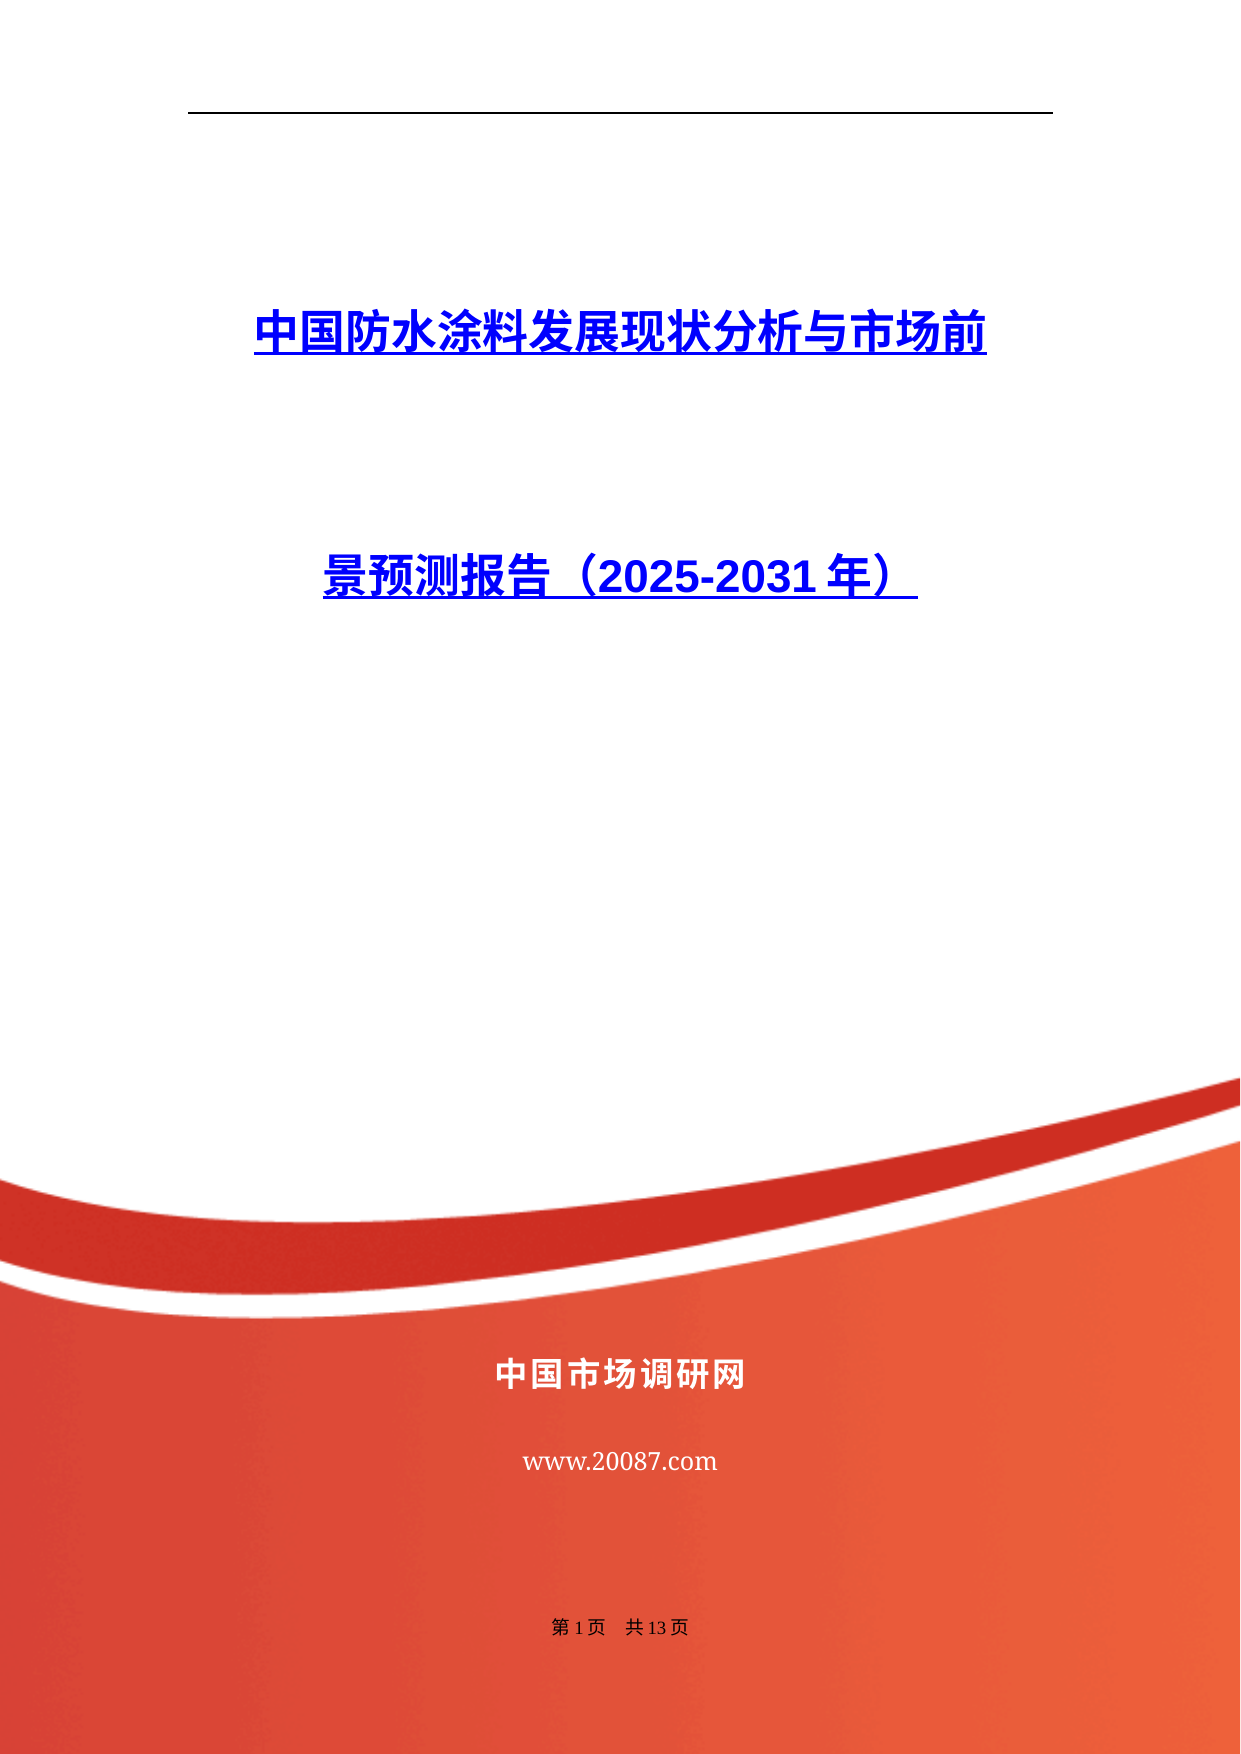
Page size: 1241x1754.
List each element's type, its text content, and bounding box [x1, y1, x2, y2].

text www.20087.com [187, 1428, 1053, 1493]
table_header 中国防水涂料发展现状分析与市场前景预测报告（2025-2031年） [188, 207, 1053, 773]
picture [0, 1006, 1241, 1754]
subtitle 中国市场调研网 [187, 1339, 1053, 1404]
